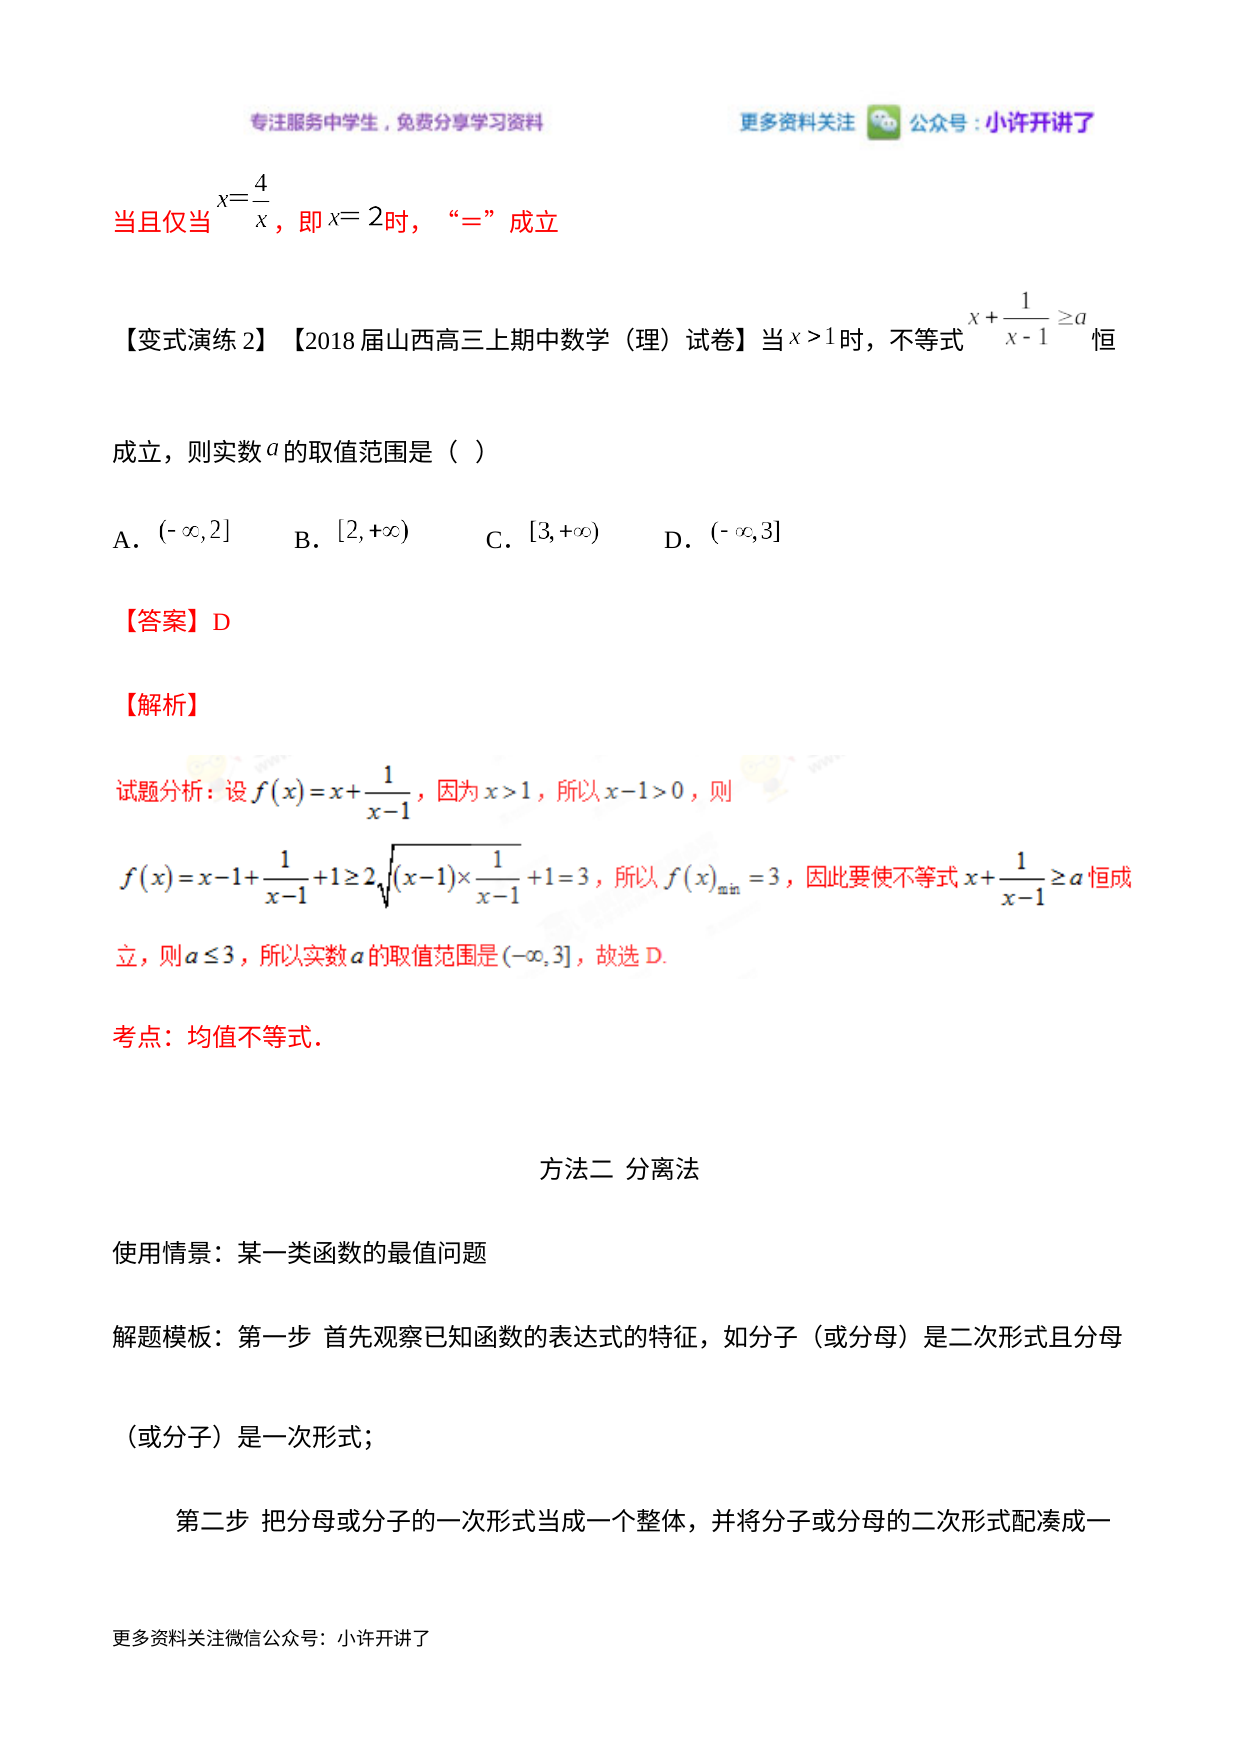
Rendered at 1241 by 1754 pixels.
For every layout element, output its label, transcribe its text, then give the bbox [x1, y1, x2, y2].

text 【解析】 [112, 671, 1128, 737]
picture [112, 90, 1128, 152]
text A． B． C． D． [112, 502, 1128, 568]
text 当且仅当，即时，“＝”成立 [112, 168, 1128, 267]
text 解题模板：第一步 首先观察已知函数的表达式的特征，如分子（或分母）是二次形式且分母（或分子）是一次形式； [112, 1303, 1128, 1468]
text 方法二 分离法 [112, 1134, 1128, 1200]
text 【变式演练2】【2018届山西高三上期中数学（理）试卷】当时，不等式恒成立，则实数的取值范围是（ ） [112, 285, 1128, 484]
text 考点：均值不等式． [112, 1002, 1128, 1068]
text 第二步 把分母或分子的一次形式当成一个整体，并将分子或分母的二次形式配凑成一次形式的二次函数形式； [112, 1487, 1128, 1553]
picture [112, 755, 1142, 979]
text 【答案】D [112, 586, 1128, 653]
text 使用情景：某一类函数的最值问题 [112, 1218, 1128, 1285]
